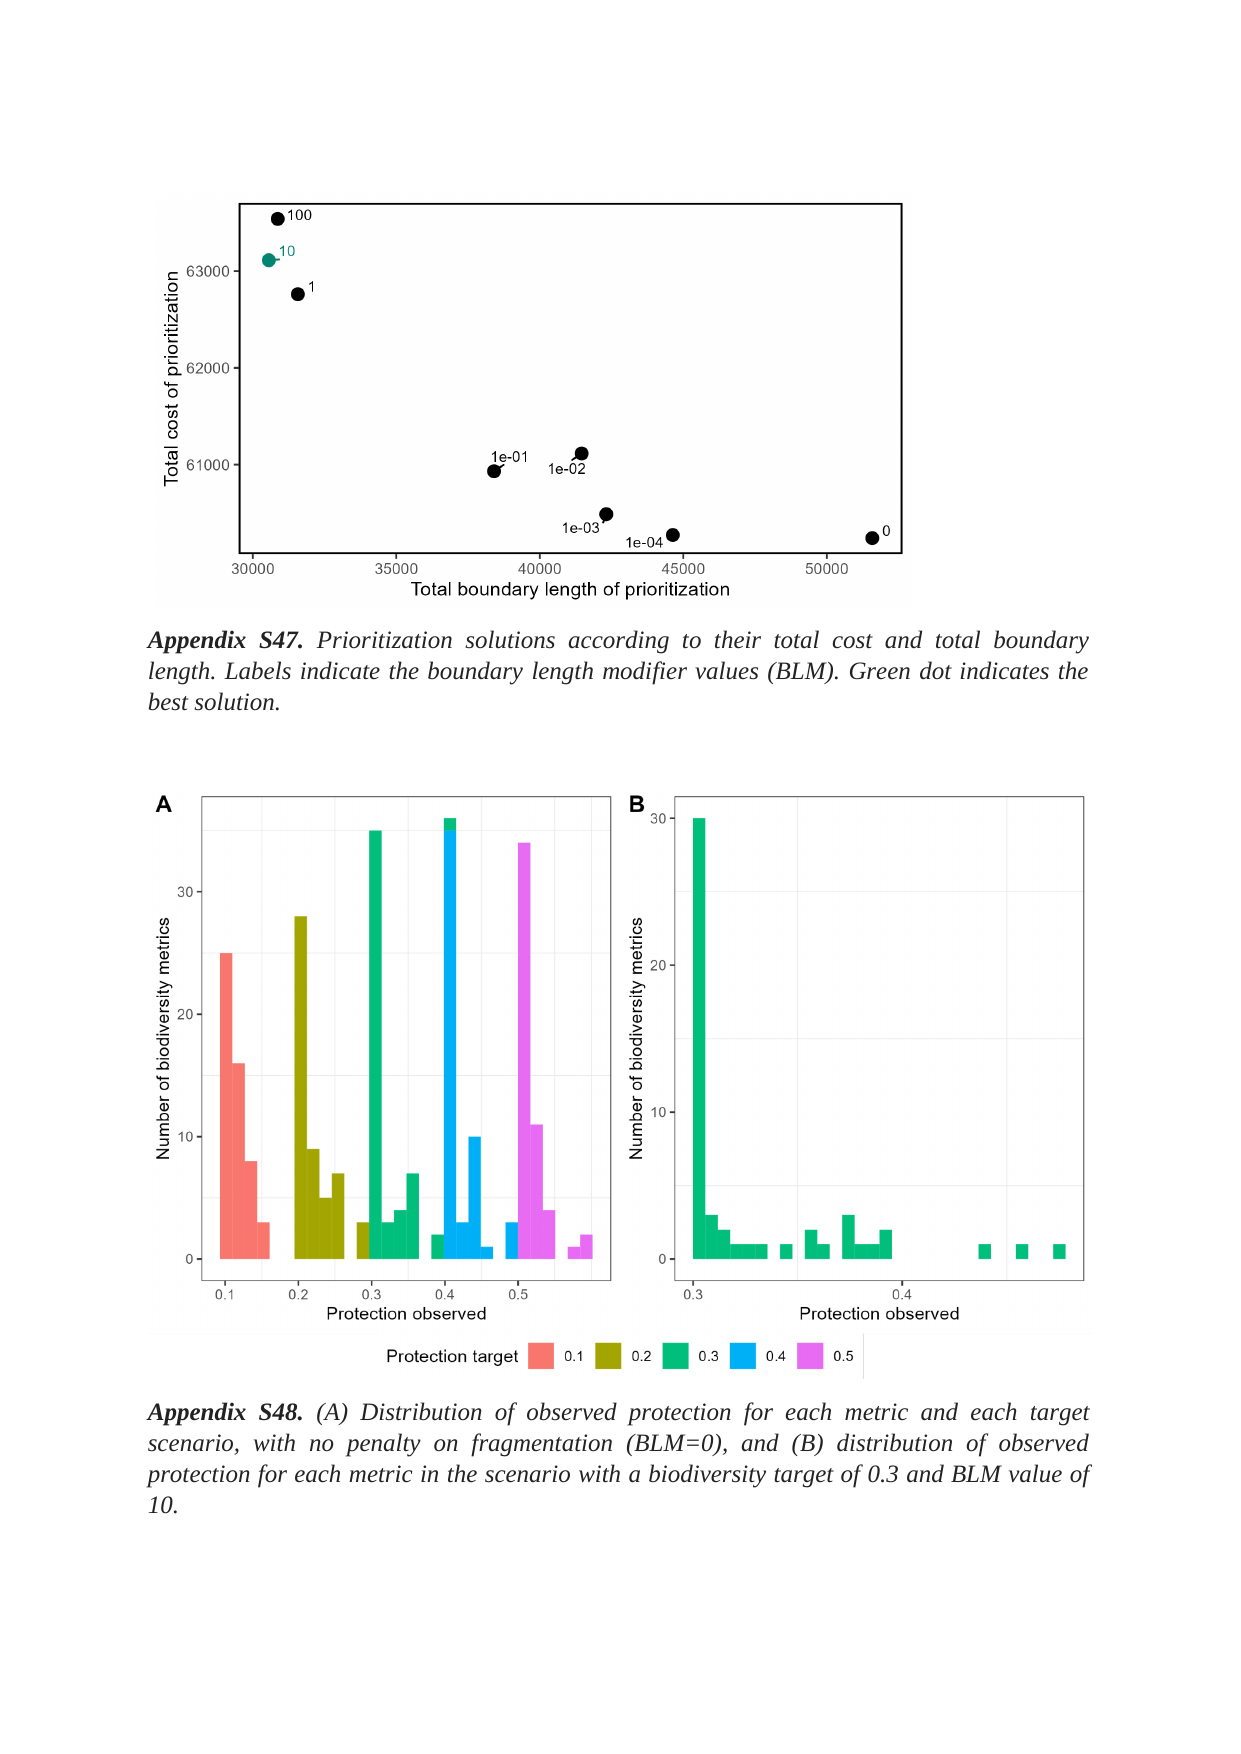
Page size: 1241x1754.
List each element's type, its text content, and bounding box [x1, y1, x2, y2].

text Appendix S48. (A) Distribution of observed protection for each metric and each target scenario, with no penalty on fragmentation (BLM=0), and (B) distribution of observed protection for each metric in the scenario with a biodiversity target of 0.3 and BLM value of 10. [148, 1397, 1092, 1519]
picture [147, 788, 1093, 1379]
text Appendix S47. Prioritization solutions according to their total cost and total boundary length. Labels indicate the boundary length modifier values (BLM). Green dot indicates the best solution. [148, 625, 1092, 716]
picture [154, 193, 912, 609]
